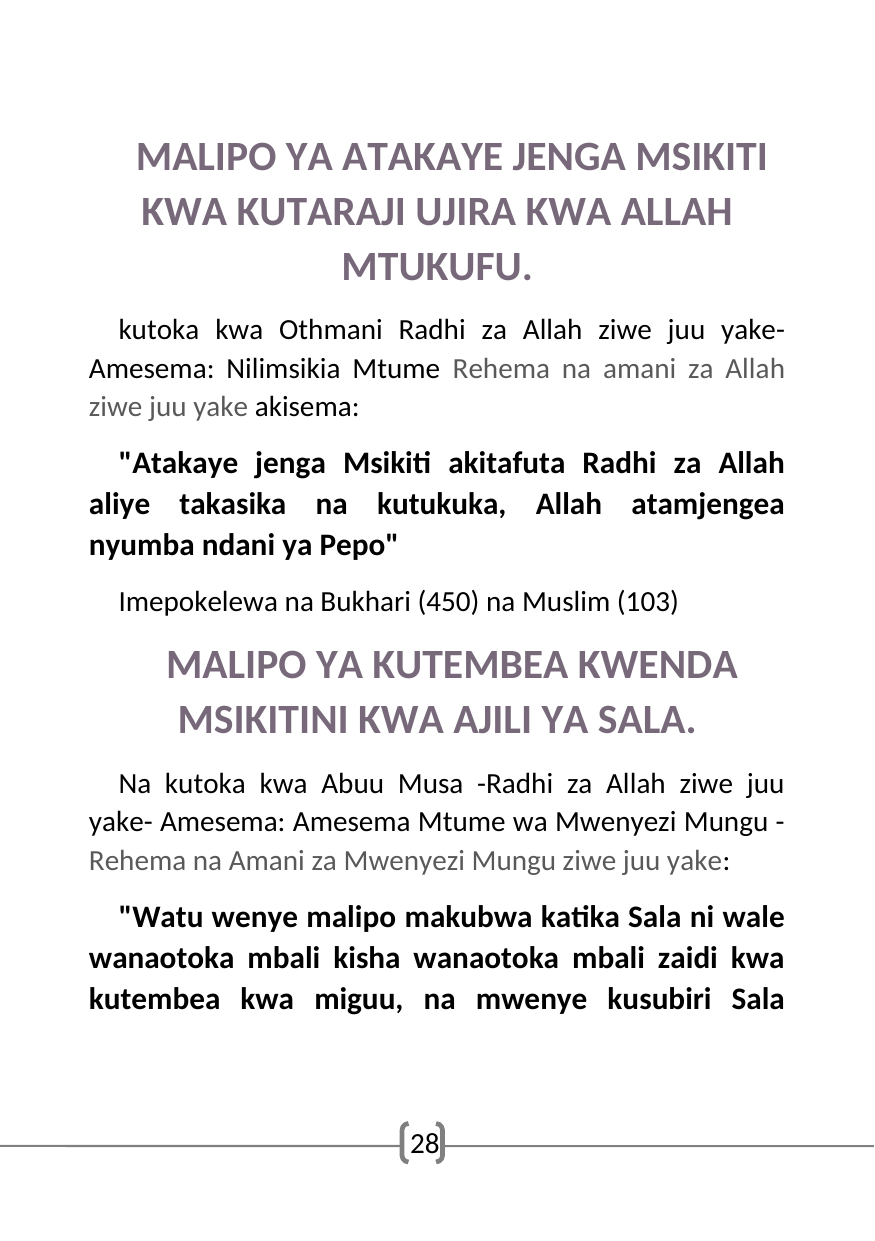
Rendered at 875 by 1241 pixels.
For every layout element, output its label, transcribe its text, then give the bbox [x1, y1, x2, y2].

text Na kutoka kwa Abuu Musa -Radhi za Allah ziwe juu yake- Amesema: Amesema Mtume wa Mwenyezi Mungu -Rehema na Amani za Mwenyezi Mungu ziwe juu yake: [89, 765, 785, 877]
text kutoka kwa Othmani Radhi za Allah ziwe juu yake- Amesema: Nilimsikia Mtume Rehema na amani za Allah ziwe juu yake akisema: [89, 311, 785, 424]
subtitle MALIPO YA KUTEMBEA KWENDA MSIKITINI KWA AJILI YA SALA. [89, 638, 785, 744]
subtitle MALIPO YA ATAKAYE JENGA MSIKITI KWA KUTARAJI UJIRA KWA ALLAH MTUKUFU. [89, 130, 785, 291]
text Imepokelewa na Bukhari (450) na Muslim (103) [89, 583, 785, 619]
text "Atakaye jenga Msikiti akitafuta Radhi za Allah aliye takasika na kutukuka, Allah atamjengea nyumba ndani ya Pepo" [89, 443, 785, 564]
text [89, 897, 785, 1017]
